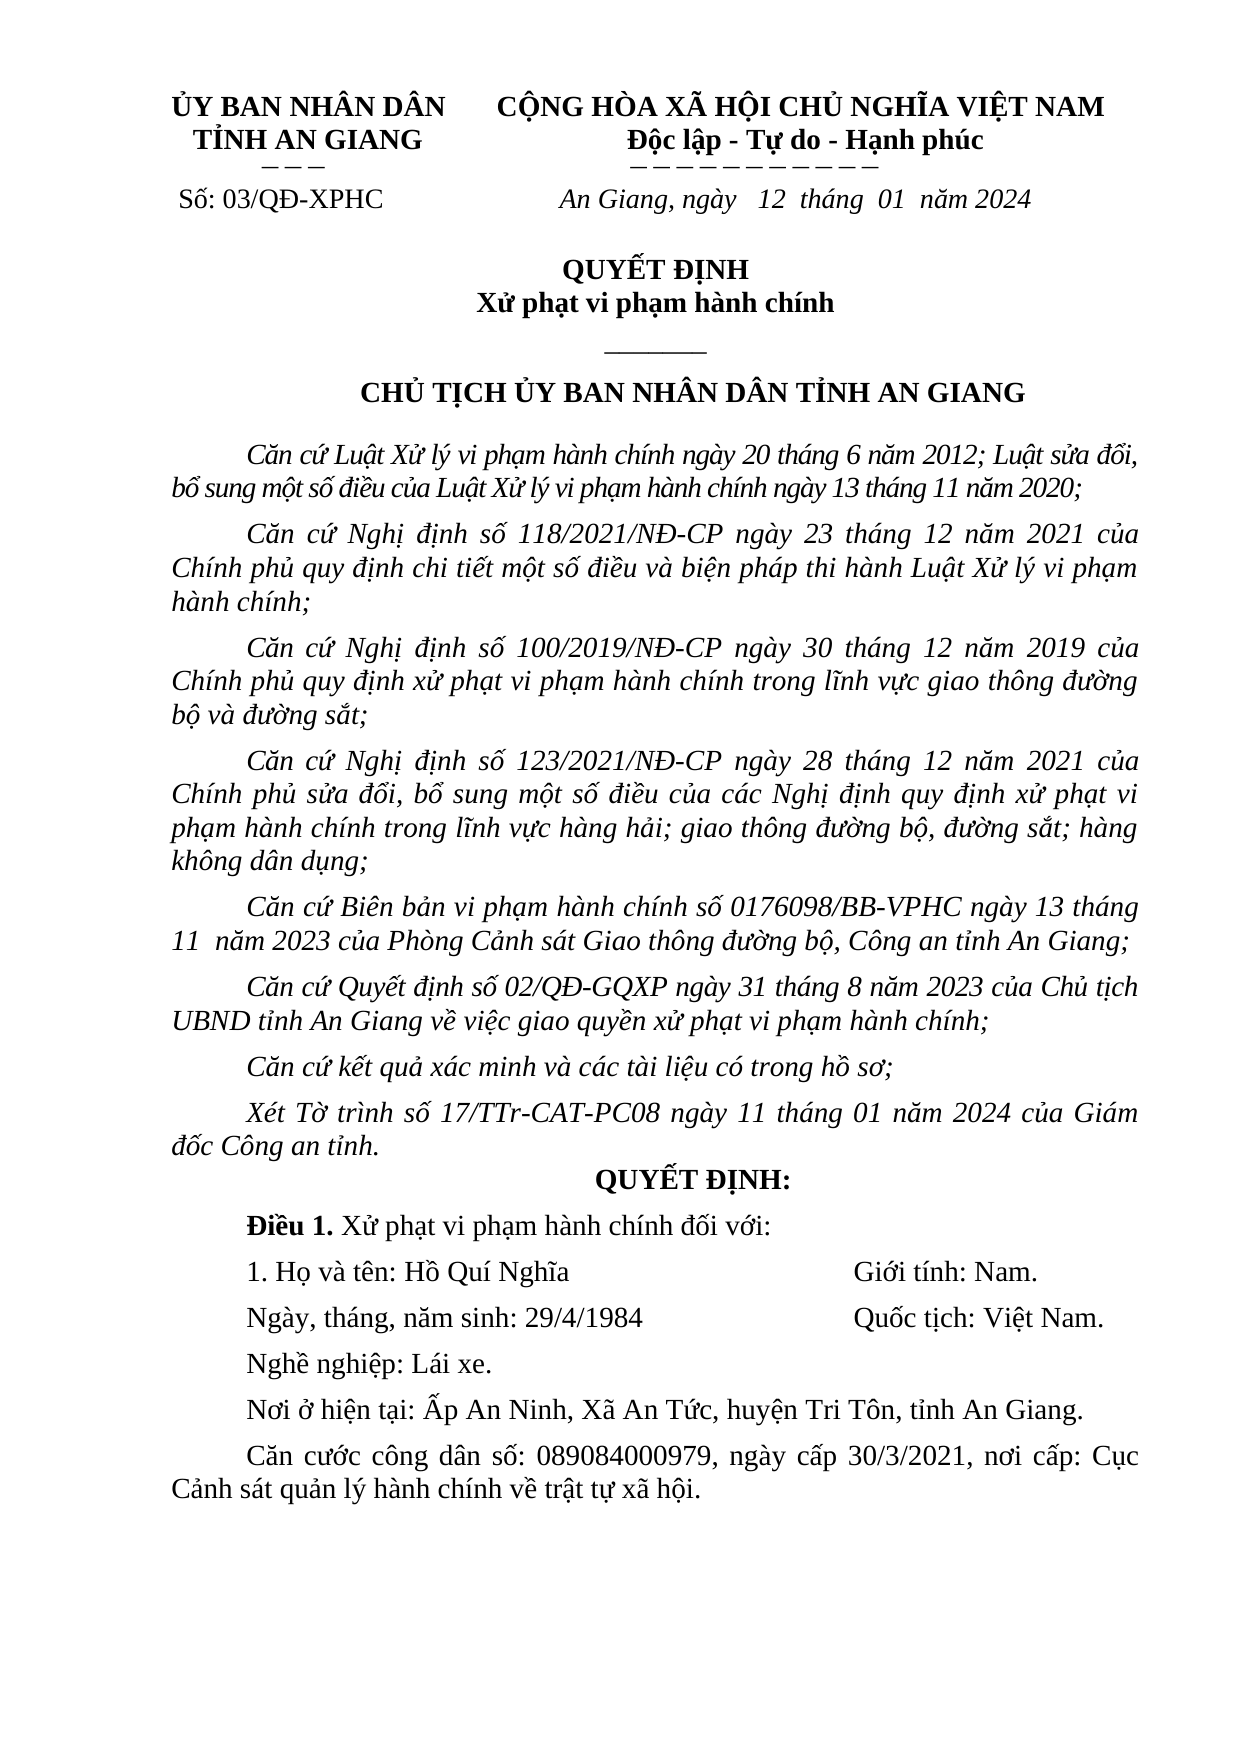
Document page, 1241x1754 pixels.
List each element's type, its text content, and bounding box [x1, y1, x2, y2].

text Căn cứ Nghị định số 100/2019/NĐ-CP ngày 30 tháng 12 năm 2019 của Chính phủ quy định xử phạt vi phạm hành chính trong lĩnh vực giao thông đường bộ và đường sắt; [171, 630, 1140, 730]
text Căn cứ Nghị định số 118/2021/NĐ-CP ngày 23 tháng 12 năm 2021 của Chính phủ quy định chi tiết một số điều và biện pháp thi hành Luật Xử lý vi phạm hành chính; [171, 517, 1140, 617]
text ỦY BAN NHÂN DÂN CỘNG HÒA XÃ HỘI CHỦ NGHĨA VIỆT NAM [171, 89, 1140, 122]
text Căn cứ Nghị định số 123/2021/NĐ-CP ngày 28 tháng 12 năm 2021 của Chính phủ sửa đổi, bổ sung một số điều của các Nghị định quy định xử phạt vi phạm hành chính trong lĩnh vực hàng hải; giao thông đường bộ, đường sắt; hàng không dân dụng; [171, 743, 1140, 877]
text Nơi ở hiện tại: Ấp An Ninh, Xã An Tức, huyện Tri Tôn, tỉnh An Giang. [171, 1392, 1140, 1426]
text Nghề nghiệp: Lái xe. [171, 1346, 1140, 1379]
text Căn cước công dân số: 089084000979, ngày cấp 30/3/2021, nơi cấp: Cục Cảnh sát quản lý hành chính về trật tự xã hội. [171, 1438, 1140, 1505]
text Xét Tờ trình số 17/TTr-CAT-PC08 ngày 11 tháng 01 năm 2024 của Giám đốc Công an tỉnh. [171, 1095, 1140, 1162]
subtitle QUYẾT ĐỊNH [171, 252, 1140, 285]
text Điều 1. Xử phạt vi phạm hành chính đối với: [171, 1208, 1140, 1241]
text Căn cứ Quyết định số 02/QĐ-GQXP ngày 31 tháng 8 năm 2023 của Chủ tịch UBND tỉnh An Giang về việc giao quyền xử phạt vi phạm hành chính; [171, 969, 1140, 1036]
text Căn cứ kết quả xác minh và các tài liệu có trong hồ sơ; [171, 1049, 1140, 1082]
text Căn cứ Biên bản vi phạm hành chính số 0176098/BB-VPHC ngày 13 tháng 11 năm 2023 của Phòng Cảnh sát Giao thông đường bộ, Công an tỉnh An Giang; [171, 889, 1140, 957]
text TỈNH AN GIANG Độc lập - Tự do - Hạnh phúc [156, 122, 1140, 156]
text Số: 03/QĐ-XPHC An Giang, ngày 12 tháng 01 năm 2024 [171, 182, 1140, 215]
subtitle Xử phạt vi phạm hành chính [171, 285, 1140, 319]
text Căn cứ Luật Xử lý vi phạm hành chính ngày 20 tháng 6 năm 2012; Luật sửa đổi, bổ sung một số điều của Luật Xử lý vi phạm hành chính ngày 13 tháng 11 năm 2020; [171, 437, 1140, 504]
subtitle QUYẾT ĐỊNH: [171, 1162, 1140, 1195]
text Ngày, tháng, năm sinh: 29/4/1984 Quốc tịch: Việt Nam. [246, 1300, 1140, 1333]
text 1. Họ và tên: Hồ Quí Nghĩa Giới tính: Nam. [246, 1254, 1140, 1287]
text CHỦ TỊCH ỦY BAN NHÂN DÂN TỈNH AN GIANG [171, 375, 1140, 408]
text _______ [171, 323, 1140, 357]
